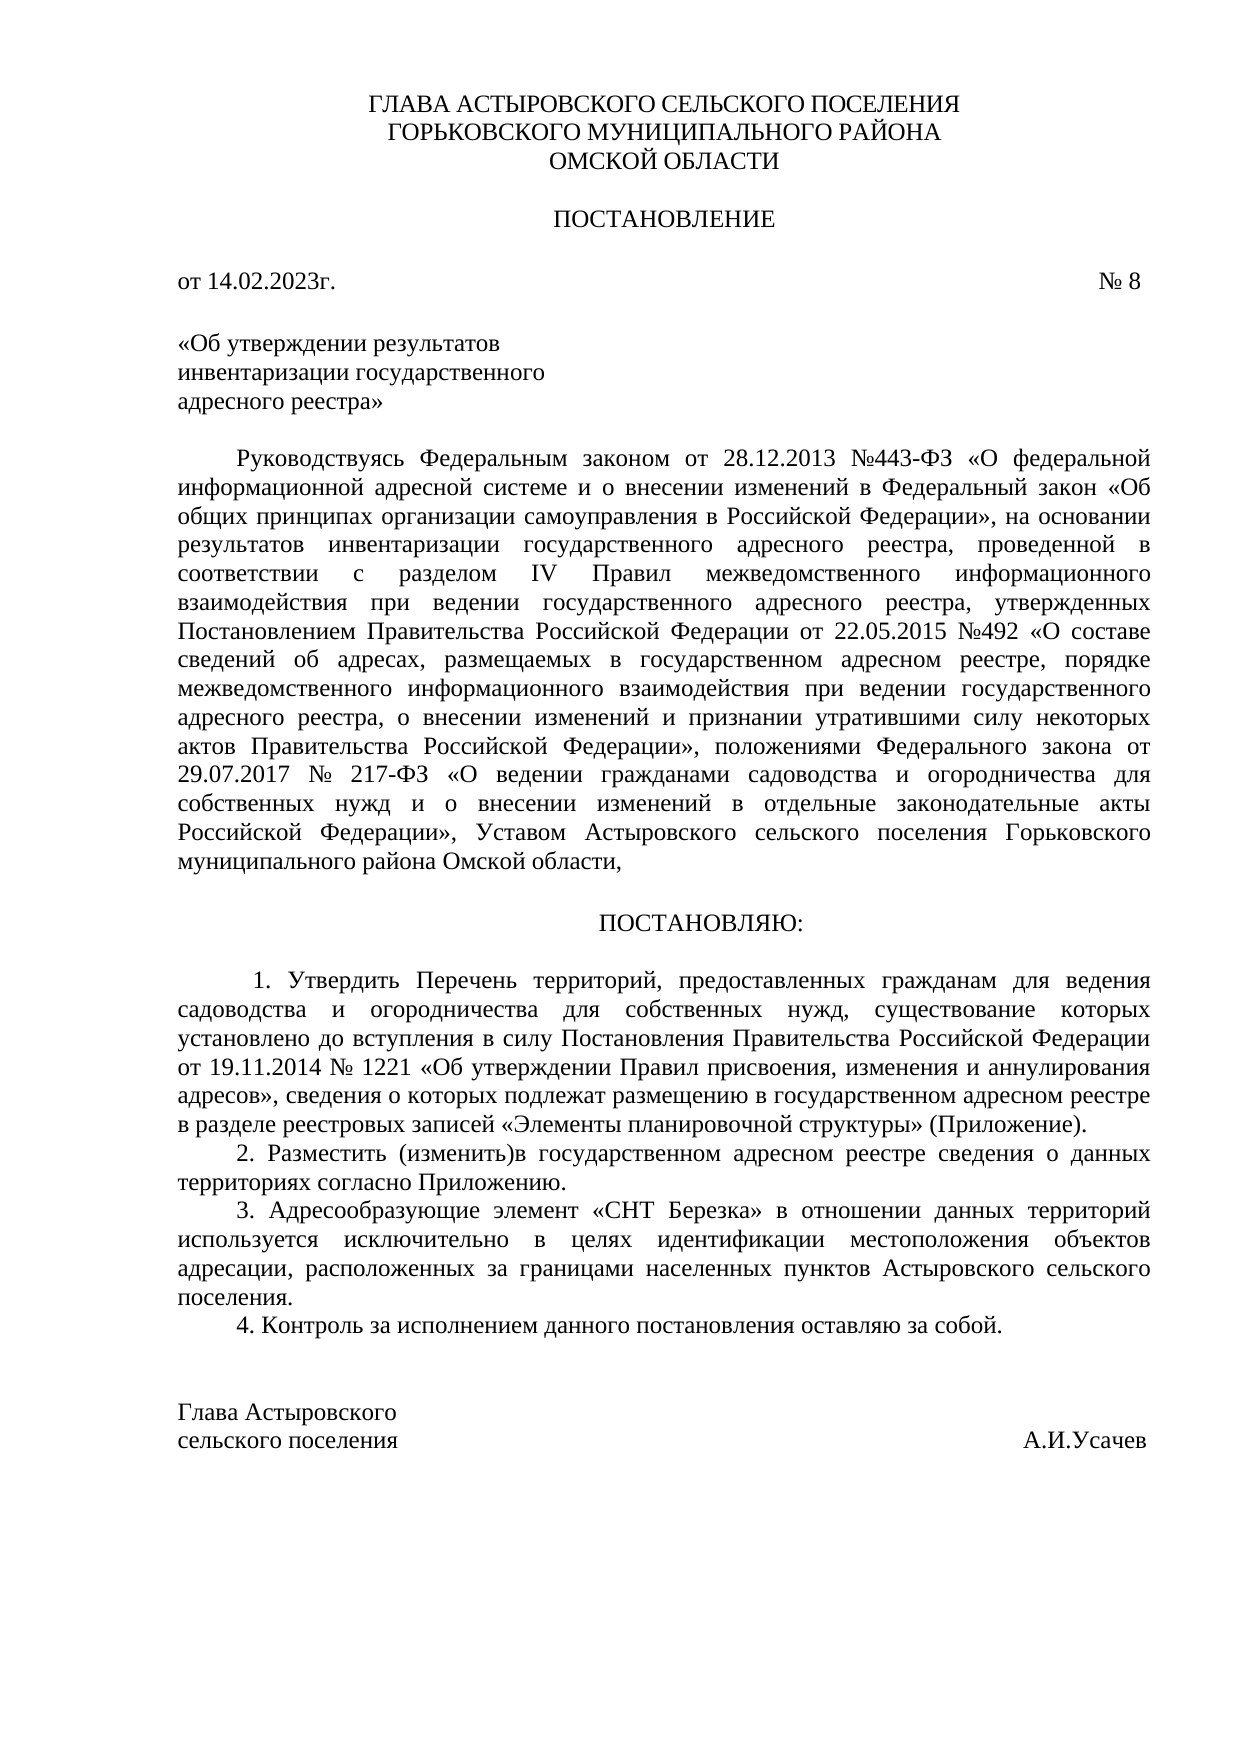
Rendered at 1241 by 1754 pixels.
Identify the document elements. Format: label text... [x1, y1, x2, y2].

text «Об утверждении результатов [177, 328, 1152, 357]
text 4. Контроль за исполнением данного постановления оставляю за собой. [177, 1311, 1152, 1339]
text 3. Адресообразующие элемент «СНТ Березка» в отношении данных территорий используется исключительно в целях идентификации местоположения объектов адресации, раcположенных за границами населенных пунктов Астыровского сельского поселения. [177, 1196, 1152, 1311]
text ПОСТАНОВЛЯЮ: [177, 908, 1152, 937]
text от 14.02.2023г. № 8 [177, 266, 1152, 295]
text Глава Астыровского [177, 1397, 1152, 1426]
text инвентаризации государственного [177, 357, 1152, 386]
text 2. Разместить (изменить)в государственном адресном реестре сведения о данных территориях согласно Приложению. [177, 1138, 1152, 1196]
text адресного реестра» [177, 386, 1152, 414]
text сельского поселения А.И.Усачев [177, 1426, 1152, 1454]
text 1. Утвердить Перечень территорий, предоставленных гражданам для ведения садоводства и огородничества для собственных нужд, существование которых установлено до вступления в силу Постановления Правительства Российской Федерации от 19.11.2014 № 1221 «Об утверждении Правил присвоения, изменения и аннулирования адресов», сведения о которых подлежат размещению в государственном адресном реестре в разделе реестровых записей «Элементы планировочной структуры» (Приложение). [177, 966, 1152, 1138]
text ГЛАВА АСТЫРОВСКОГО СЕЛЬСКОГО ПОСЕЛЕНИЯ [177, 89, 1152, 117]
text ОМСКОЙ ОБЛАСТИ [177, 146, 1152, 175]
text ПОСТАНОВЛЕНИЕ [177, 204, 1152, 232]
text Руководствуясь Федеральным законом от 28.12.2013 №443-ФЗ «О федеральной информационной адресной системе и о внесении изменений в Федеральный закон «Об общих принципах организации самоуправления в Российской Федерации», на основании результатов инвентаризации государственного адресного реестра, проведенной в соответствии с разделом IV Правил межведомственного информационного взаимодействия при ведении государственного адресного реестра, утвержденных Постановлением Правительства Российской Федерации от 22.05.2015 №492 «О составе сведений об адресах, размещаемых в государственном адресном реестре, порядке межведомственного информационного взаимодействия при ведении государственного адресного реестра, о внесении изменений и признании утратившими силу некоторых актов Правительства Российской Федерации», положениями Федерального закона от 29.07.2017 № 217-ФЗ «О ведении гражданами садоводства и огородничества для собственных нужд и о внесении изменений в отдельные законодательные акты Российской Федерации», Уставом Астыровского сельского поселения Горьковского муниципального района Омской области, [177, 443, 1152, 874]
text ГОРЬКОВСКОГО МУНИЦИПАЛЬНОГО РАЙОНА [177, 117, 1152, 146]
